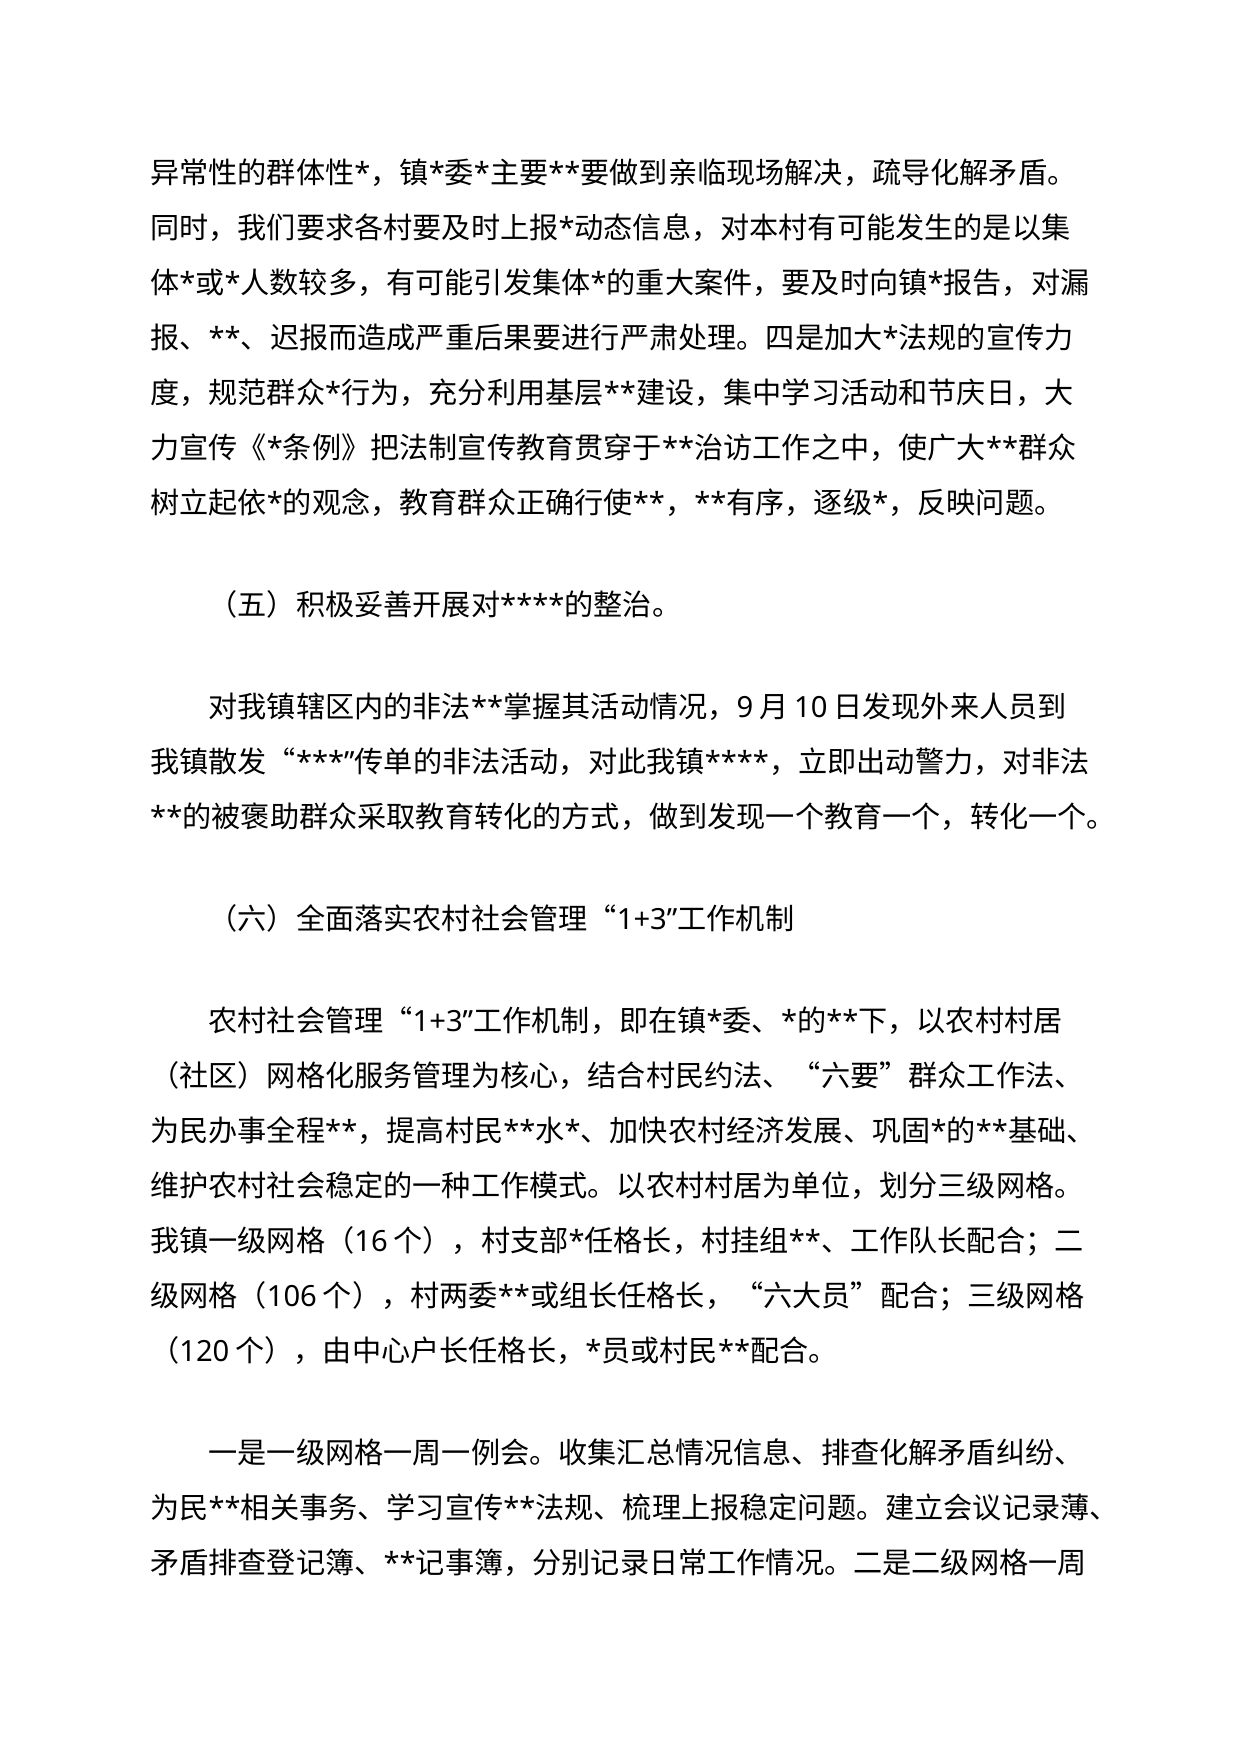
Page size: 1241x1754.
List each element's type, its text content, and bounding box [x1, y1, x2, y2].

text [150, 150, 1090, 522]
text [150, 1430, 1090, 1582]
text （六）全面落实农村社会管理“1+3”工作机制 [150, 896, 1090, 938]
text （五）积极妥善开展对****的整治。 [150, 582, 1090, 624]
text 农村社会管理“1+3”工作机制，即在镇*委、*的**下，以农村村居（社区）网格化服务管理为核心，结合村民约法、“六要”群众工作法、为民办事全程**，提高村民**水*、加快农村经济发展、巩固*的**基础、维护农村社会稳定的一种工作模式。以农村村居为单位，划分三级网格。我镇一级网格（16个），村支部*任格长，村挂组**、工作队长配合；二级网格（106个），村两委**或组长任格长，“六大员”配合；三级网格（120个），由中心户长任格长，*员或村民**配合。 [150, 998, 1090, 1370]
text 对我镇辖区内的非法**掌握其活动情况，9月10日发现外来人员到我镇散发“***”传单的非法活动，对此我镇****，立即出动警力，对非法**的被褒助群众采取教育转化的方式，做到发现一个教育一个，转化一个。 [150, 684, 1090, 836]
